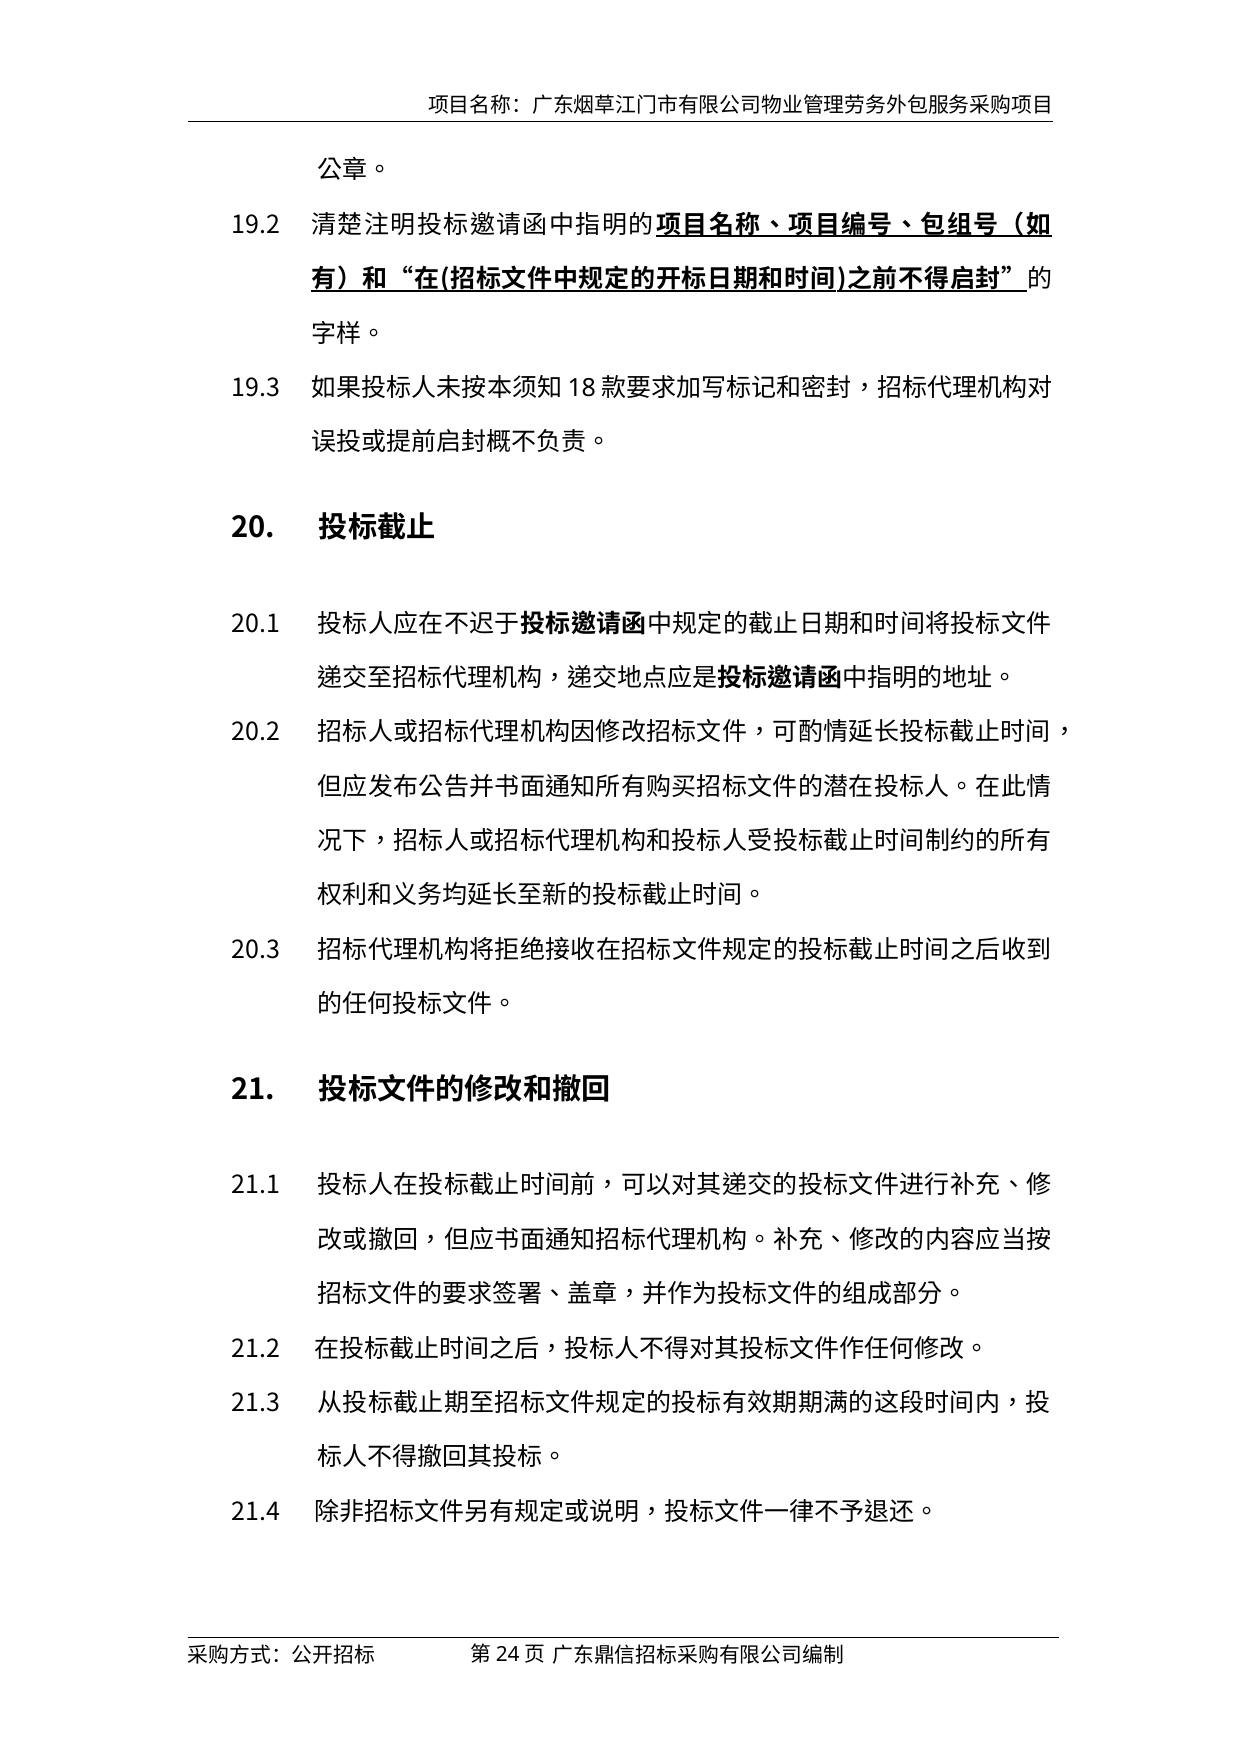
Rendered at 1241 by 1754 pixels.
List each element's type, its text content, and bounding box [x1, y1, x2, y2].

list 投标人在投标截止时间前，可以对其递交的投标文件进行补充、修改或撤回，但应书面通知招标代理机构。补充、修改的内容应当按招标文件的要求签署、盖章，并作为投标文件的组成部分。 [231, 1165, 1053, 1310]
subtitle 投标文件的修改和撤回 [231, 1065, 1053, 1107]
list 招标代理机构将拒绝接收在招标文件规定的投标截止时间之后收到的任何投标文件。 [231, 929, 1053, 1020]
list 投标人应在不迟于投标邀请函中规定的截止日期和时间将投标文件递交至招标代理机构，递交地点应是投标邀请函中指明的地址。 [231, 603, 1053, 694]
list 除非招标文件另有规定或说明，投标文件一律不予退还。 [231, 1491, 1053, 1527]
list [231, 150, 1053, 186]
list 招标人或招标代理机构因修改招标文件，可酌情延长投标截止时间，但应发布公告并书面通知所有购买招标文件的潜在投标人。在此情况下，招标人或招标代理机构和投标人受投标截止时间制约的所有权利和义务均延长至新的投标截止时间。 [231, 712, 1053, 911]
list 如果投标人未按本须知18款要求加写标记和密封，招标代理机构对误投或提前启封概不负责。 [231, 367, 1053, 458]
list 清楚注明投标邀请函中指明的项目名称、项目编号、包组号（如有）和“在(招标文件中规定的开标日期和时间)之前不得启封”的字样。 [231, 204, 1053, 349]
subtitle 投标截止 [231, 503, 1053, 546]
list 在投标截止时间之后，投标人不得对其投标文件作任何修改。 [231, 1328, 1053, 1364]
list 从投标截止期至招标文件规定的投标有效期期满的这段时间内，投标人不得撤回其投标。 [231, 1382, 1053, 1473]
